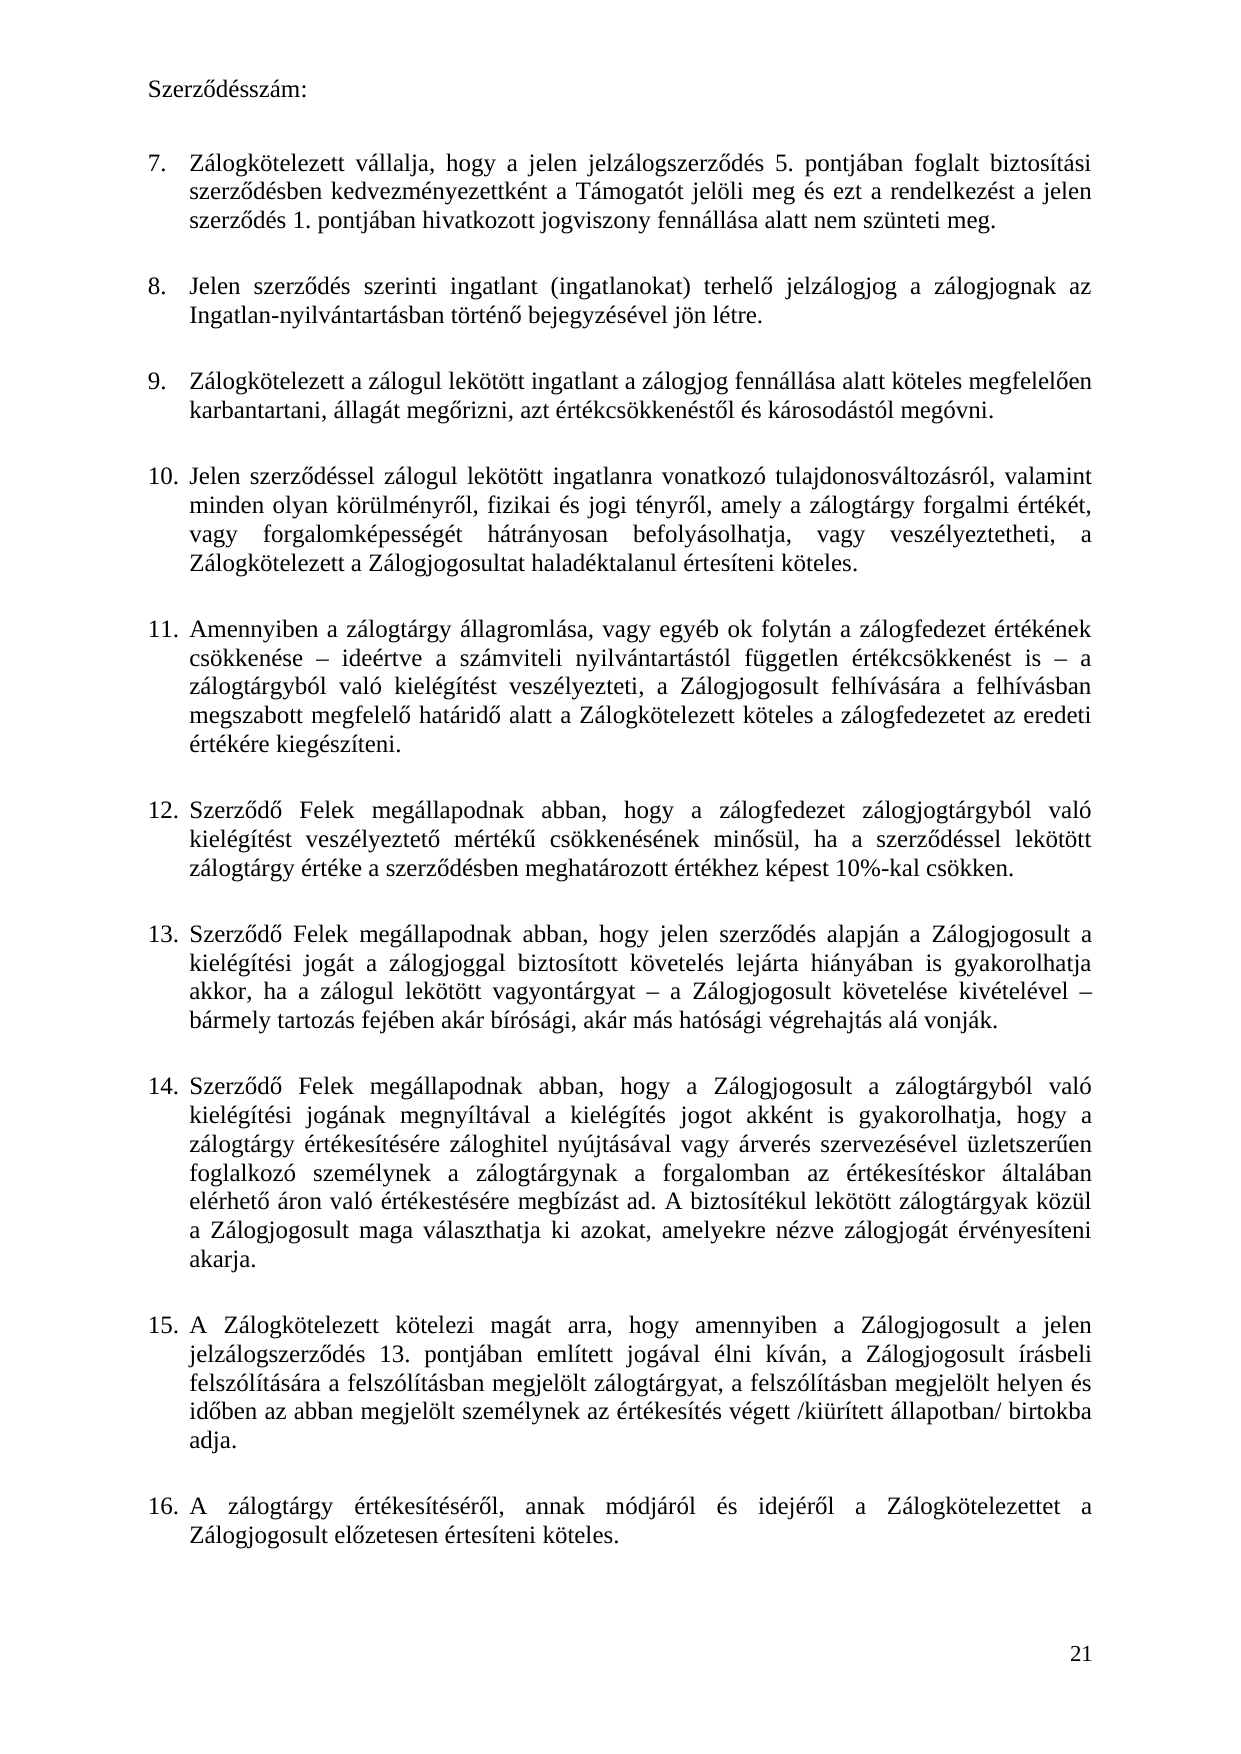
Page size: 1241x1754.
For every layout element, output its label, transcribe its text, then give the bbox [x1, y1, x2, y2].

list Zálogkötelezett vállalja, hogy a jelen jelzálogszerződés 5. pontjában foglalt biztosítási szerződésben kedvezményezettként a Támogatót jelöli meg és ezt a rendelkezést a jelen szerződés 1. pontjában hivatkozott jogviszony fennállása alatt nem szünteti meg. [148, 148, 1092, 234]
list A Zálogkötelezett kötelezi magát arra, hogy amennyiben a Zálogjogosult a jelen jelzálogszerződés 13. pontjában említett jogával élni kíván, a Zálogjogosult írásbeli felszólítására a felszólításban megjelölt zálogtárgyat, a felszólításban megjelölt helyen és időben az abban megjelölt személynek az értékesítés végett /kiürített állapotban/ birtokba adja. [148, 1310, 1092, 1454]
list Amennyiben a zálogtárgy állagromlása, vagy egyéb ok folytán a zálogfedezet értékének csökkenése – ideértve a számviteli nyilvántartástól független értékcsökkenést is – a zálogtárgyból való kielégítést veszélyezteti, a Zálogjogosult felhívására a felhívásban megszabott megfelelő határidő alatt a Zálogkötelezett köteles a zálogfedezetet az eredeti értékére kiegészíteni. [148, 614, 1092, 758]
list Zálogkötelezett a zálogul lekötött ingatlant a zálogjog fennállása alatt köteles megfelelően karbantartani, állagát megőrizni, azt értékcsökkenéstől és károsodástól megóvni. [148, 366, 1092, 424]
list Jelen szerződéssel zálogul lekötött ingatlanra vonatkozó tulajdonosváltozásról, valamint minden olyan körülményről, fizikai és jogi tényről, amely a zálogtárgy forgalmi értékét, vagy forgalomképességét hátrányosan befolyásolhatja, vagy veszélyeztetheti, a Zálogkötelezett a Zálogjogosultat haladéktalanul értesíteni köteles. [148, 461, 1092, 576]
list Szerződő Felek megállapodnak abban, hogy a zálogfedezet zálogjogtárgyból való kielégítést veszélyeztető mértékű csökkenésének minősül, ha a szerződéssel lekötött zálogtárgy értéke a szerződésben meghatározott értékhez képest 10%-kal csökken. [148, 795, 1092, 881]
list Szerződő Felek megállapodnak abban, hogy a Zálogjogosult a zálogtárgyból való kielégítési jogának megnyíltával a kielégítés jogot akként is gyakorolhatja, hogy a zálogtárgy értékesítésére záloghitel nyújtásával vagy árverés szervezésével üzletszerűen foglalkozó személynek a zálogtárgynak a forgalomban az értékesítéskor általában elérhető áron való értékestésére megbízást ad. A biztosítékul lekötött zálogtárgyak közül a Zálogjogosult maga választhatja ki azokat, amelyekre nézve zálogjogát érvényesíteni akarja. [148, 1071, 1092, 1273]
list Szerződő Felek megállapodnak abban, hogy jelen szerződés alapján a Zálogjogosult a kielégítési jogát a zálogjoggal biztosított követelés lejárta hiányában is gyakorolhatja akkor, ha a zálogul lekötött vagyontárgyat – a Zálogjogosult követelése kivételével – bármely tartozás fejében akár bírósági, akár más hatósági végrehajtás alá vonják. [148, 919, 1092, 1034]
list Jelen szerződés szerinti ingatlant (ingatlanokat) terhelő jelzálogjog a zálogjognak az Ingatlan-nyilvántartásban történő bejegyzésével jön létre. [148, 271, 1092, 329]
list A zálogtárgy értékesítéséről, annak módjáról és idejéről a Zálogkötelezettet a Zálogjogosult előzetesen értesíteni köteles. [148, 1491, 1092, 1549]
